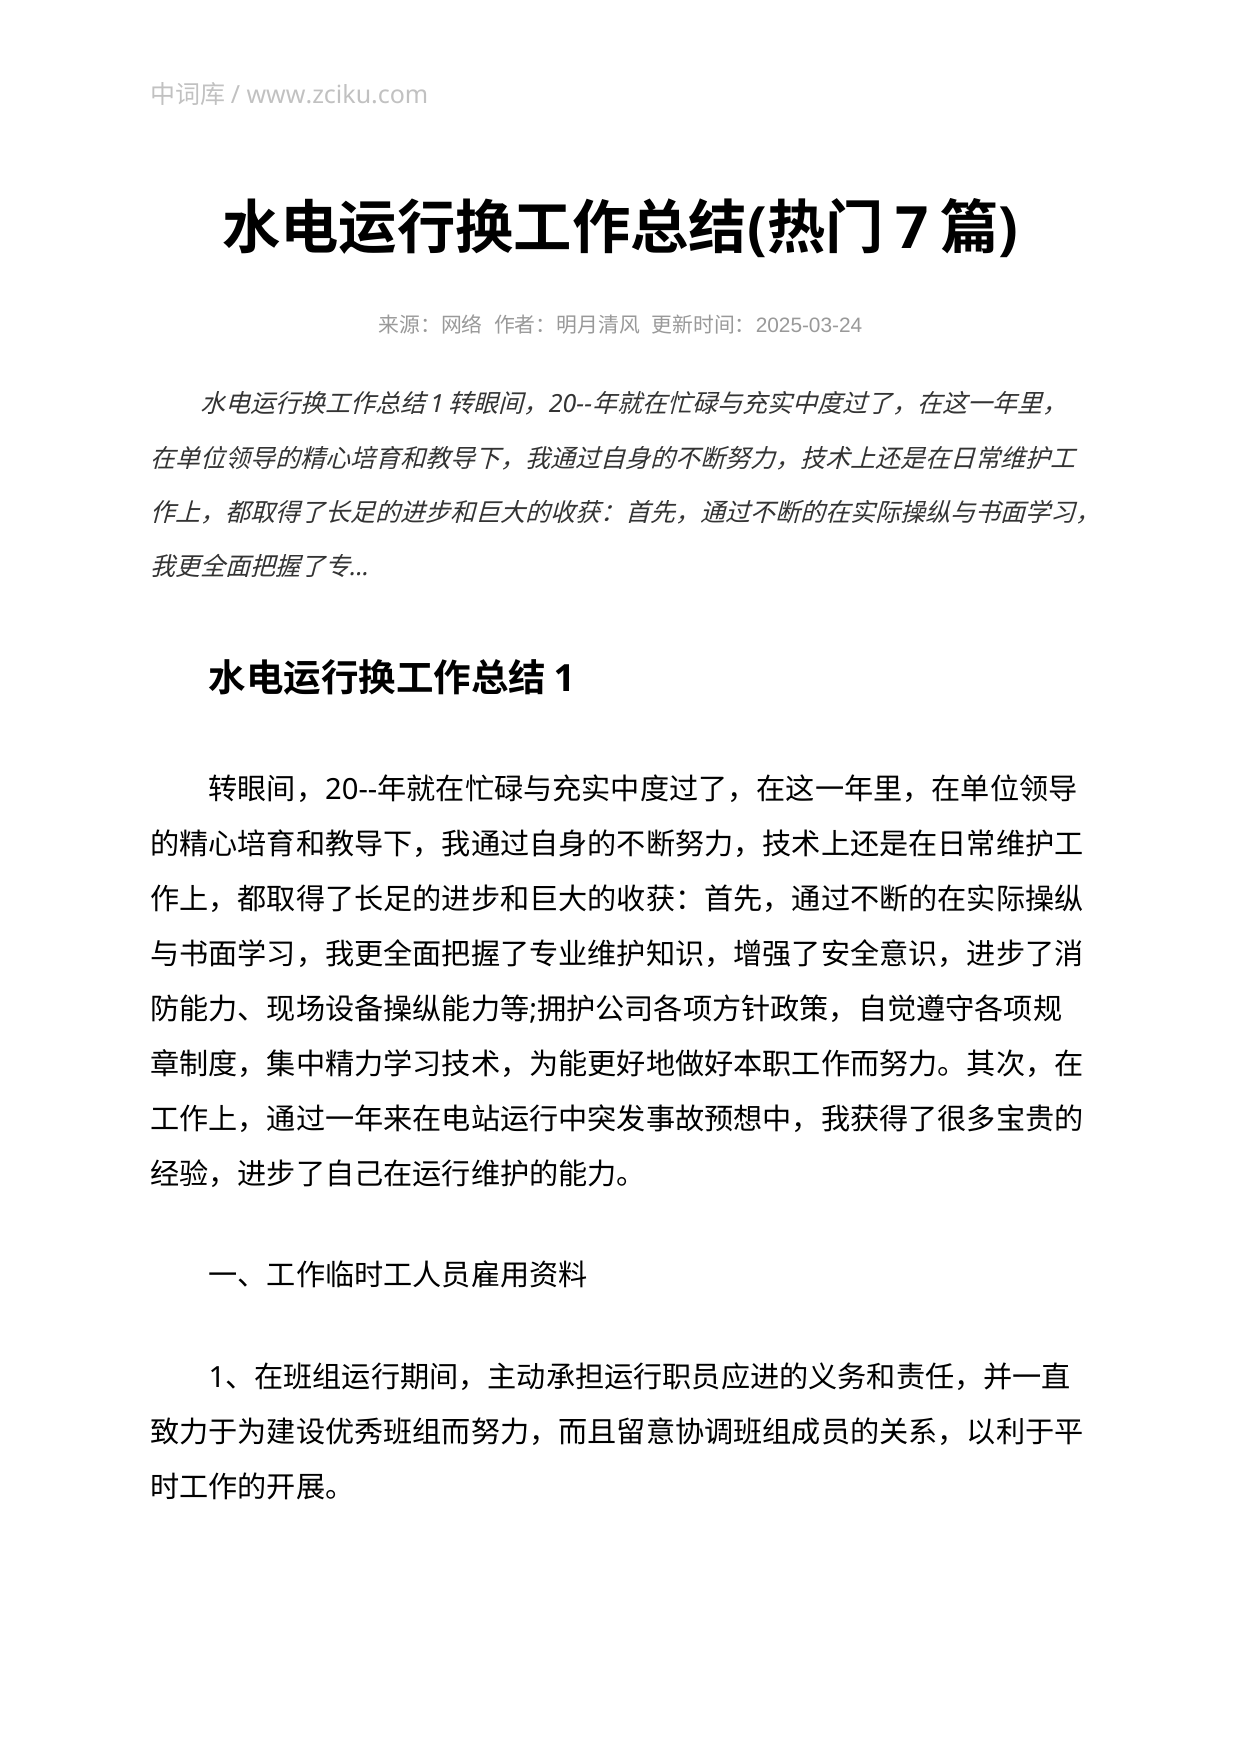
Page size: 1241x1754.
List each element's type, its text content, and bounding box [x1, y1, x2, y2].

text 水电运行换工作总结1转眼间，20--年就在忙碌与充实中度过了，在这一年里，在单位领导的精心培育和教导下，我通过自身的不断努力，技术上还是在日常维护工作上，都取得了长足的进步和巨大的收获：首先，通过不断的在实际操纵与书面学习，我更全面把握了专... [150, 384, 1090, 583]
text 一、工作临时工人员雇用资料 [150, 1252, 1090, 1294]
text 转眼间，20--年就在忙碌与充实中度过了，在这一年里，在单位领导的精心培育和教导下，我通过自身的不断努力，技术上还是在日常维护工作上，都取得了长足的进步和巨大的收获：首先，通过不断的在实际操纵与书面学习，我更全面把握了专业维护知识，增强了安全意识，进步了消防能力、现场设备操纵能力等;拥护公司各项方针政策，自觉遵守各项规章制度，集中精力学习技术，为能更好地做好本职工作而努力。其次，在工作上，通过一年来在电站运行中突发事故预想中，我获得了很多宝贵的经验，进步了自己在运行维护的能力。 [150, 766, 1090, 1192]
text 1、在班组运行期间，主动承担运行职员应进的义务和责任，并一直致力于为建设优秀班组而努力，而且留意协调班组成员的关系，以利于平时工作的开展。 [150, 1354, 1090, 1506]
text 来源：网络 作者：明月清风 更新时间：2025-03-24 [150, 313, 1090, 337]
text 水电运行换工作总结1 [150, 648, 1090, 703]
subtitle 水电运行换工作总结(热门7篇) [150, 181, 1090, 266]
